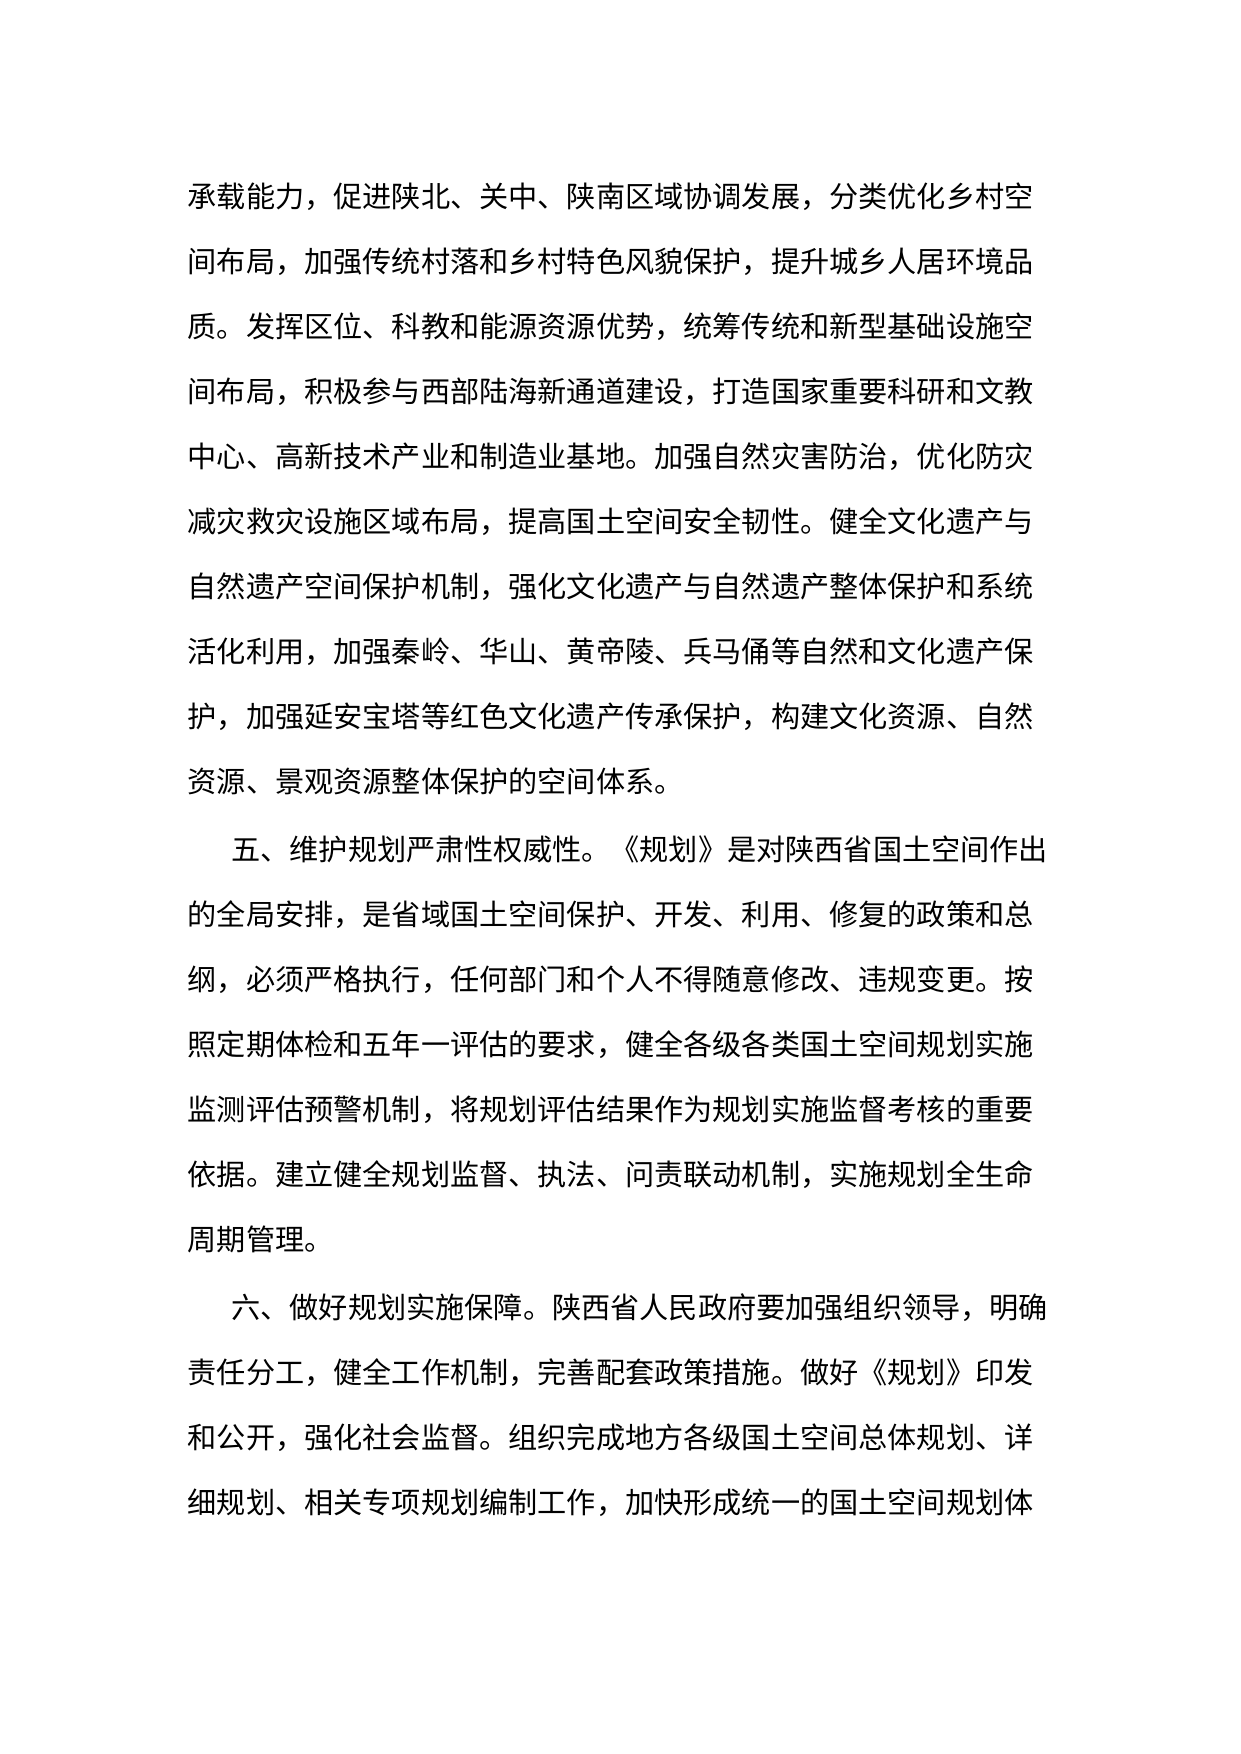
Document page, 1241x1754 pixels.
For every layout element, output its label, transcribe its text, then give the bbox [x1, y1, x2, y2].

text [187, 162, 1053, 812]
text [187, 1273, 1053, 1533]
text 五、维护规划严肃性权威性。《规划》是对陕西省国土空间作出的全局安排，是省域国土空间保护、开发、利用、修复的政策和总纲，必须严格执行，任何部门和个人不得随意修改、违规变更。按照定期体检和五年一评估的要求，健全各级各类国土空间规划实施监测评估预警机制，将规划评估结果作为规划实施监督考核的重要依据。建立健全规划监督、执法、问责联动机制，实施规划全生命周期管理。 [187, 815, 1053, 1270]
